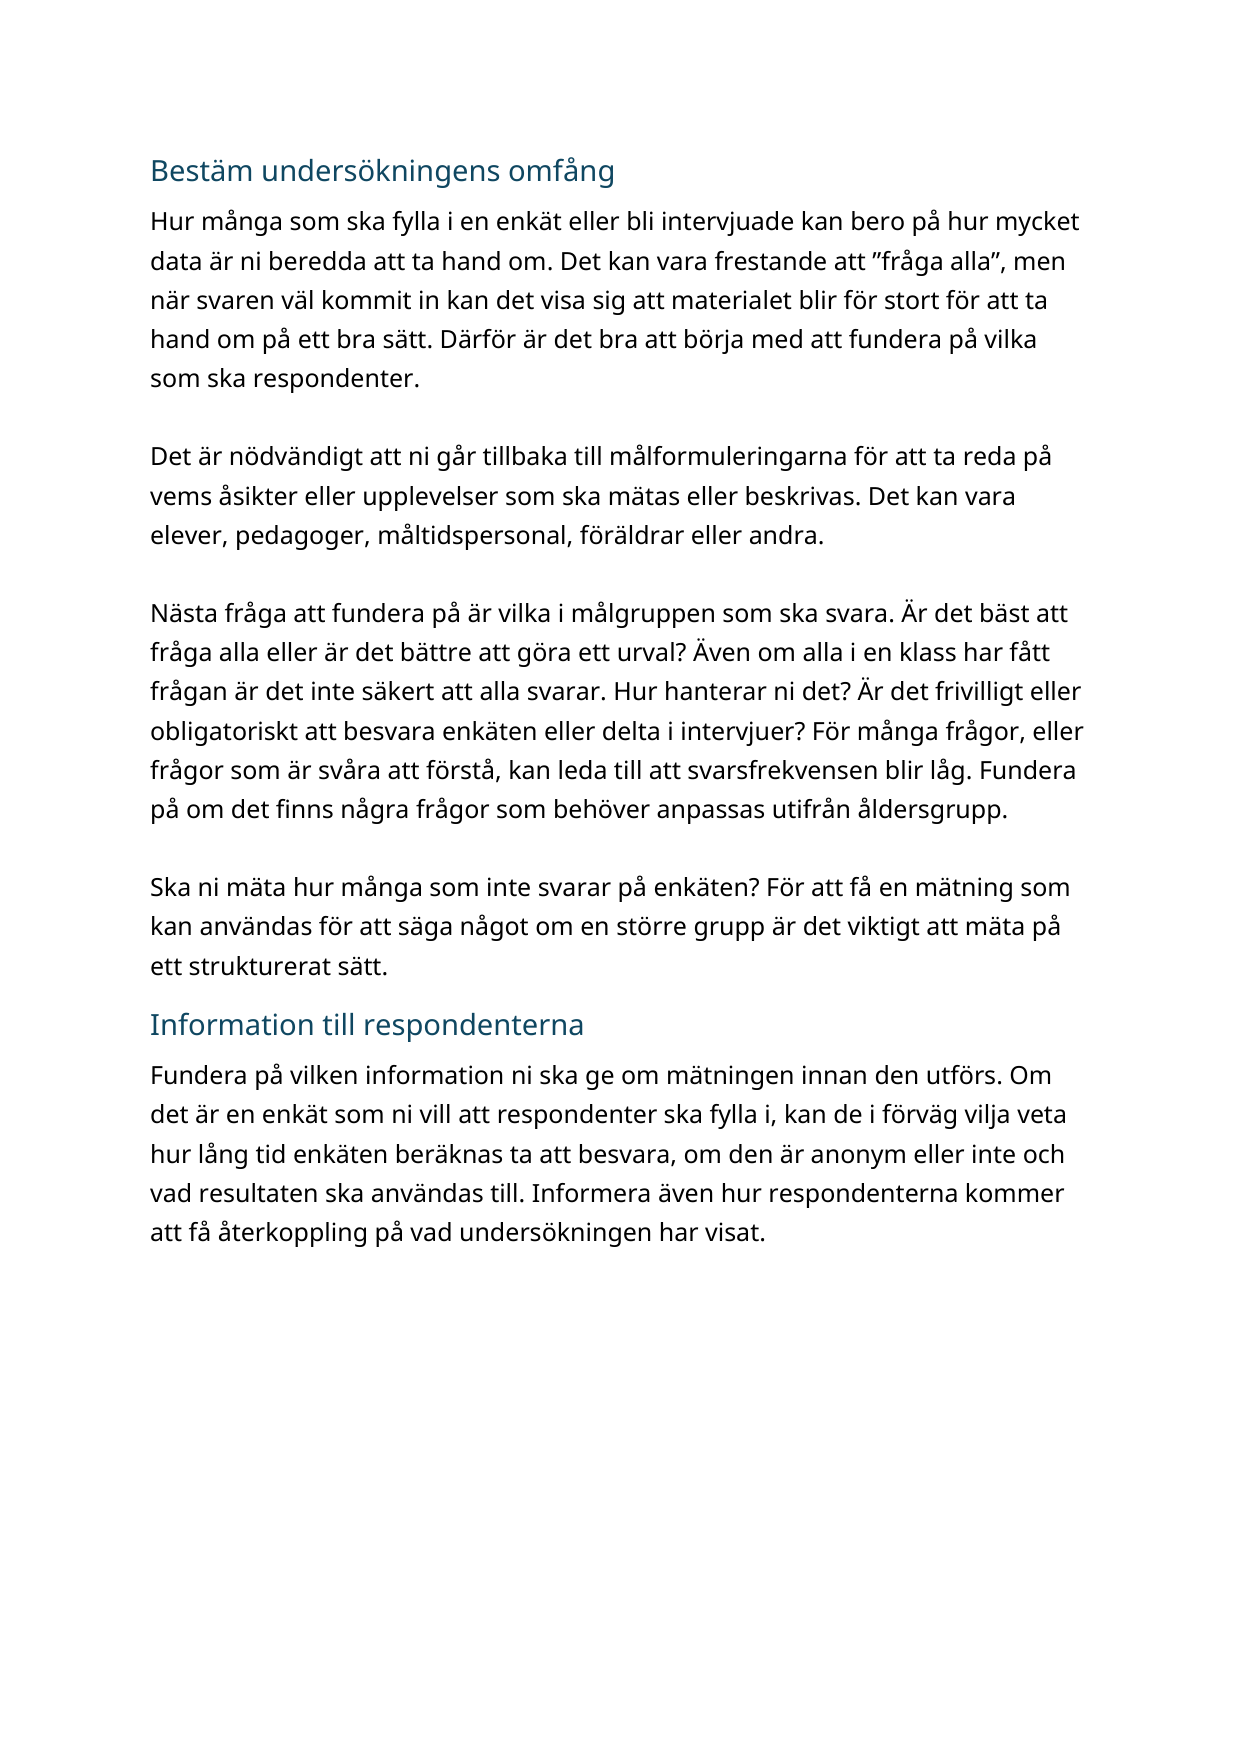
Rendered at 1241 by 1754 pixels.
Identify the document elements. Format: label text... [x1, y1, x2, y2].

text Fundera på vilken information ni ska ge om mätningen innan den utförs. Om det är en enkät som ni vill att respondenter ska fylla i, kan de i förväg vilja veta hur lång tid enkäten beräknas ta att besvara, om den är anonym eller inte och vad resultaten ska användas till. Informera även hur respondenterna kommer att få återkoppling på vad undersökningen har visat. [150, 1058, 1090, 1249]
subtitle Bestäm undersökningens omfång [150, 150, 1090, 190]
text Ska ni mäta hur många som inte svarar på enkäten? För att få en mätning som kan användas för att säga något om en större grupp är det viktigt att mäta på ett strukturerat sätt. [150, 870, 1090, 982]
text Det är nödvändigt att ni går tillbaka till målformuleringarna för att ta reda på vems åsikter eller upplevelser som ska mätas eller beskrivas. Det kan vara elever, pedagoger, måltidspersonal, föräldrar eller andra. [150, 439, 1090, 551]
text Nästa fråga att fundera på är vilka i målgruppen som ska svara. Är det bäst att fråga alla eller är det bättre att göra ett urval? Även om alla i en klass har fått frågan är det inte säkert att alla svarar. Hur hanterar ni det? Är det frivilligt eller obligatoriskt att besvara enkäten eller delta i intervjuer? För många frågor, eller frågor som är svåra att förstå, kan leda till att svarsfrekvensen blir låg. Fundera på om det finns några frågor som behöver anpassas utifrån åldersgrupp. [150, 596, 1090, 826]
text Hur många som ska fylla i en enkät eller bli intervjuade kan bero på hur mycket data är ni beredda att ta hand om. Det kan vara frestande att ”fråga alla”, men när svaren väl kommit in kan det visa sig att materialet blir för stort för att ta hand om på ett bra sätt. Därför är det bra att börja med att fundera på vilka som ska respondenter. [150, 204, 1090, 395]
subtitle Information till respondenterna [150, 1004, 1090, 1044]
